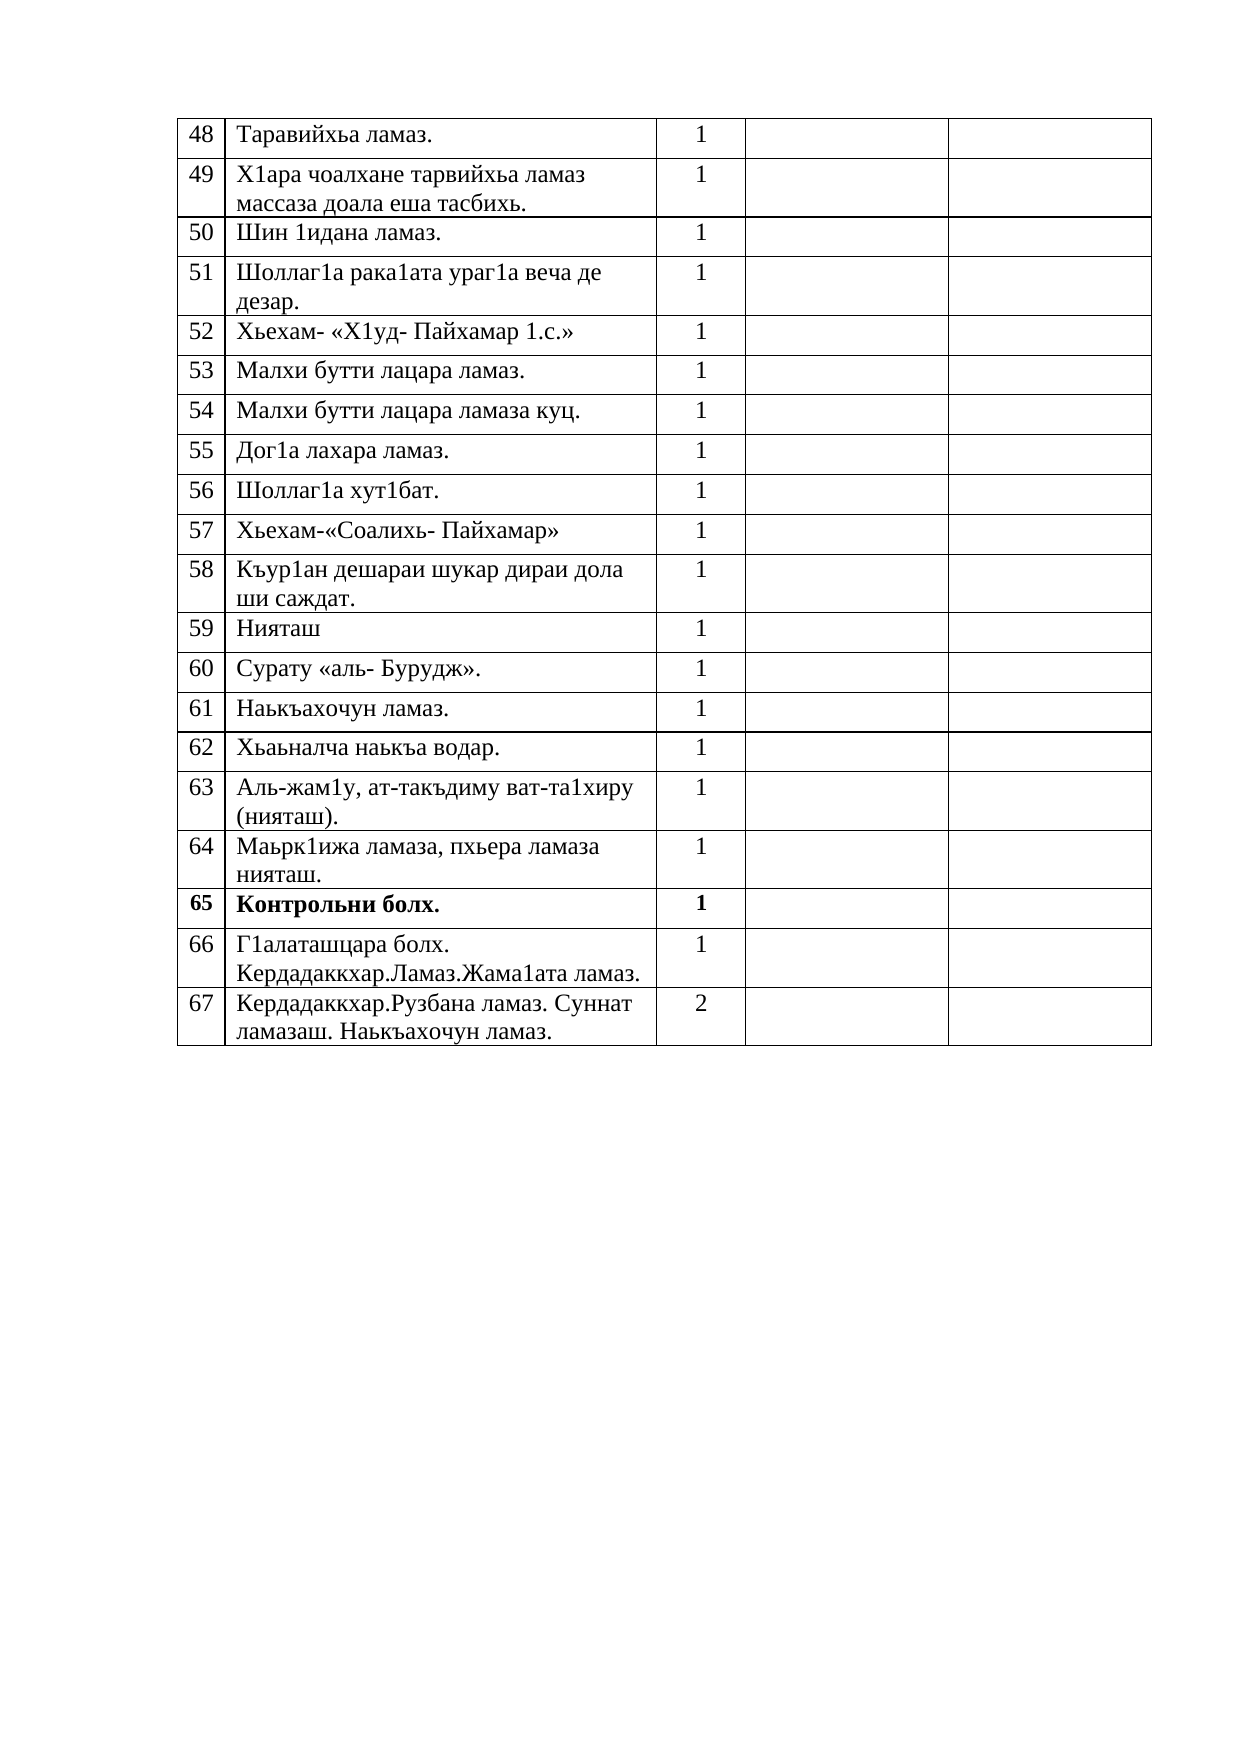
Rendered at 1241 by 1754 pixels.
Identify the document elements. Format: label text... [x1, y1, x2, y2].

table_cell Аль-жам1у, ат-такъдиму ват-та1хиру (нияташ). [226, 772, 656, 830]
table_cell 1 [657, 693, 745, 731]
table_cell Нияташ [226, 613, 656, 652]
table_cell 1 [657, 653, 745, 692]
table_cell 1 [657, 159, 745, 216]
table_cell Шин 1идана ламаз. [226, 218, 656, 256]
table_cell Контрольни болх. [226, 889, 656, 928]
table_cell [949, 316, 1151, 354]
table_cell 1 [657, 257, 745, 315]
table_cell Маьрк1ижа ламаза, пхьера ламаза нияташ. [226, 831, 656, 888]
table_cell [746, 435, 948, 474]
table_cell [949, 653, 1151, 692]
table_cell 1 [657, 515, 745, 553]
table_cell 60 [178, 653, 224, 692]
table_cell [746, 772, 948, 830]
table_cell Шоллаг1а рака1ата ураг1а веча де дезар. [226, 257, 656, 315]
table_cell [949, 555, 1151, 612]
table_cell [949, 929, 1151, 987]
table_cell 1 [657, 889, 745, 928]
table_cell [746, 395, 948, 434]
table_cell [949, 119, 1151, 158]
table_cell 1 [657, 772, 745, 830]
table_cell Хьаьналча наькъа водар. [226, 733, 656, 771]
table_cell [746, 733, 948, 771]
table_cell Сурату «аль- Бурудж». [226, 653, 656, 692]
table_cell [949, 988, 1151, 1045]
table_cell Малхи бутти лацара ламаз. [226, 356, 656, 394]
table_cell [746, 475, 948, 514]
table_cell [746, 555, 948, 612]
table_cell Кердадаккхар.Рузбана ламаз. Суннат ламазаш. Наькъахочун ламаз. [226, 988, 656, 1045]
table_cell 1 [657, 733, 745, 771]
table_cell [746, 653, 948, 692]
table_cell 54 [178, 395, 224, 434]
table_cell Г1алаташцара болх. Кердадаккхар.Ламаз.Жама1ата ламаз. [226, 929, 656, 987]
table_cell 1 [657, 475, 745, 514]
table_cell [949, 395, 1151, 434]
table_cell 48 [178, 119, 224, 158]
table_cell Наькъахочун ламаз. [226, 693, 656, 731]
table_cell [746, 218, 948, 256]
table_cell [949, 435, 1151, 474]
table_cell [949, 772, 1151, 830]
table_cell [949, 733, 1151, 771]
table_cell [949, 218, 1151, 256]
table_cell 1 [657, 119, 745, 158]
table_cell [949, 257, 1151, 315]
table_cell 58 [178, 555, 224, 612]
table_cell 55 [178, 435, 224, 474]
table_cell 57 [178, 515, 224, 553]
table_cell Х1ара чоалхане тарвийхьа ламаз массаза доала еша тасбихь. [226, 159, 656, 216]
table_cell 50 [178, 218, 224, 256]
table_cell Хьехам- «Х1уд- Пайхамар 1.с.» [226, 316, 656, 354]
table_cell [949, 693, 1151, 731]
table_cell [746, 316, 948, 354]
table_cell 1 [657, 395, 745, 434]
table_cell 49 [178, 159, 224, 216]
table_cell 53 [178, 356, 224, 394]
table_cell [949, 159, 1151, 216]
table_cell [949, 889, 1151, 928]
table_cell 52 [178, 316, 224, 354]
table_cell [746, 693, 948, 731]
table_cell 1 [657, 929, 745, 987]
table_cell 2 [657, 988, 745, 1045]
table_cell [746, 831, 948, 888]
table_cell 63 [178, 772, 224, 830]
table_cell 1 [657, 613, 745, 652]
table_cell 1 [657, 218, 745, 256]
table_cell Таравийхьа ламаз. [226, 119, 656, 158]
table_cell 51 [178, 257, 224, 315]
table_cell 59 [178, 613, 224, 652]
table_cell [746, 929, 948, 987]
table_cell Малхи бутти лацара ламаза куц. [226, 395, 656, 434]
table_cell Дог1а лахара ламаз. [226, 435, 656, 474]
table_cell 67 [178, 988, 224, 1045]
table_cell 66 [178, 929, 224, 987]
table_cell [746, 159, 948, 216]
table_cell 64 [178, 831, 224, 888]
table_cell [746, 988, 948, 1045]
table_cell 65 [178, 889, 224, 928]
table_cell 1 [657, 356, 745, 394]
table_cell [949, 515, 1151, 553]
table_cell [746, 356, 948, 394]
table_cell 1 [657, 435, 745, 474]
table_cell [746, 889, 948, 928]
table_cell [949, 613, 1151, 652]
table_cell Шоллаг1а хут1бат. [226, 475, 656, 514]
table_cell 62 [178, 733, 224, 771]
table_cell [746, 119, 948, 158]
table_cell [746, 613, 948, 652]
table_cell 61 [178, 693, 224, 731]
table_cell [949, 831, 1151, 888]
table_cell 1 [657, 555, 745, 612]
table_cell [949, 475, 1151, 514]
table_cell [949, 356, 1151, 394]
table_cell 56 [178, 475, 224, 514]
table_cell [746, 515, 948, 553]
table_cell 1 [657, 831, 745, 888]
table_cell [746, 257, 948, 315]
table_cell Къур1ан дешараи шукар дираи дола ши саждат. [226, 555, 656, 612]
table_cell 1 [657, 316, 745, 354]
table_cell Хьехам-«Соалихь- Пайхамар» [226, 515, 656, 553]
